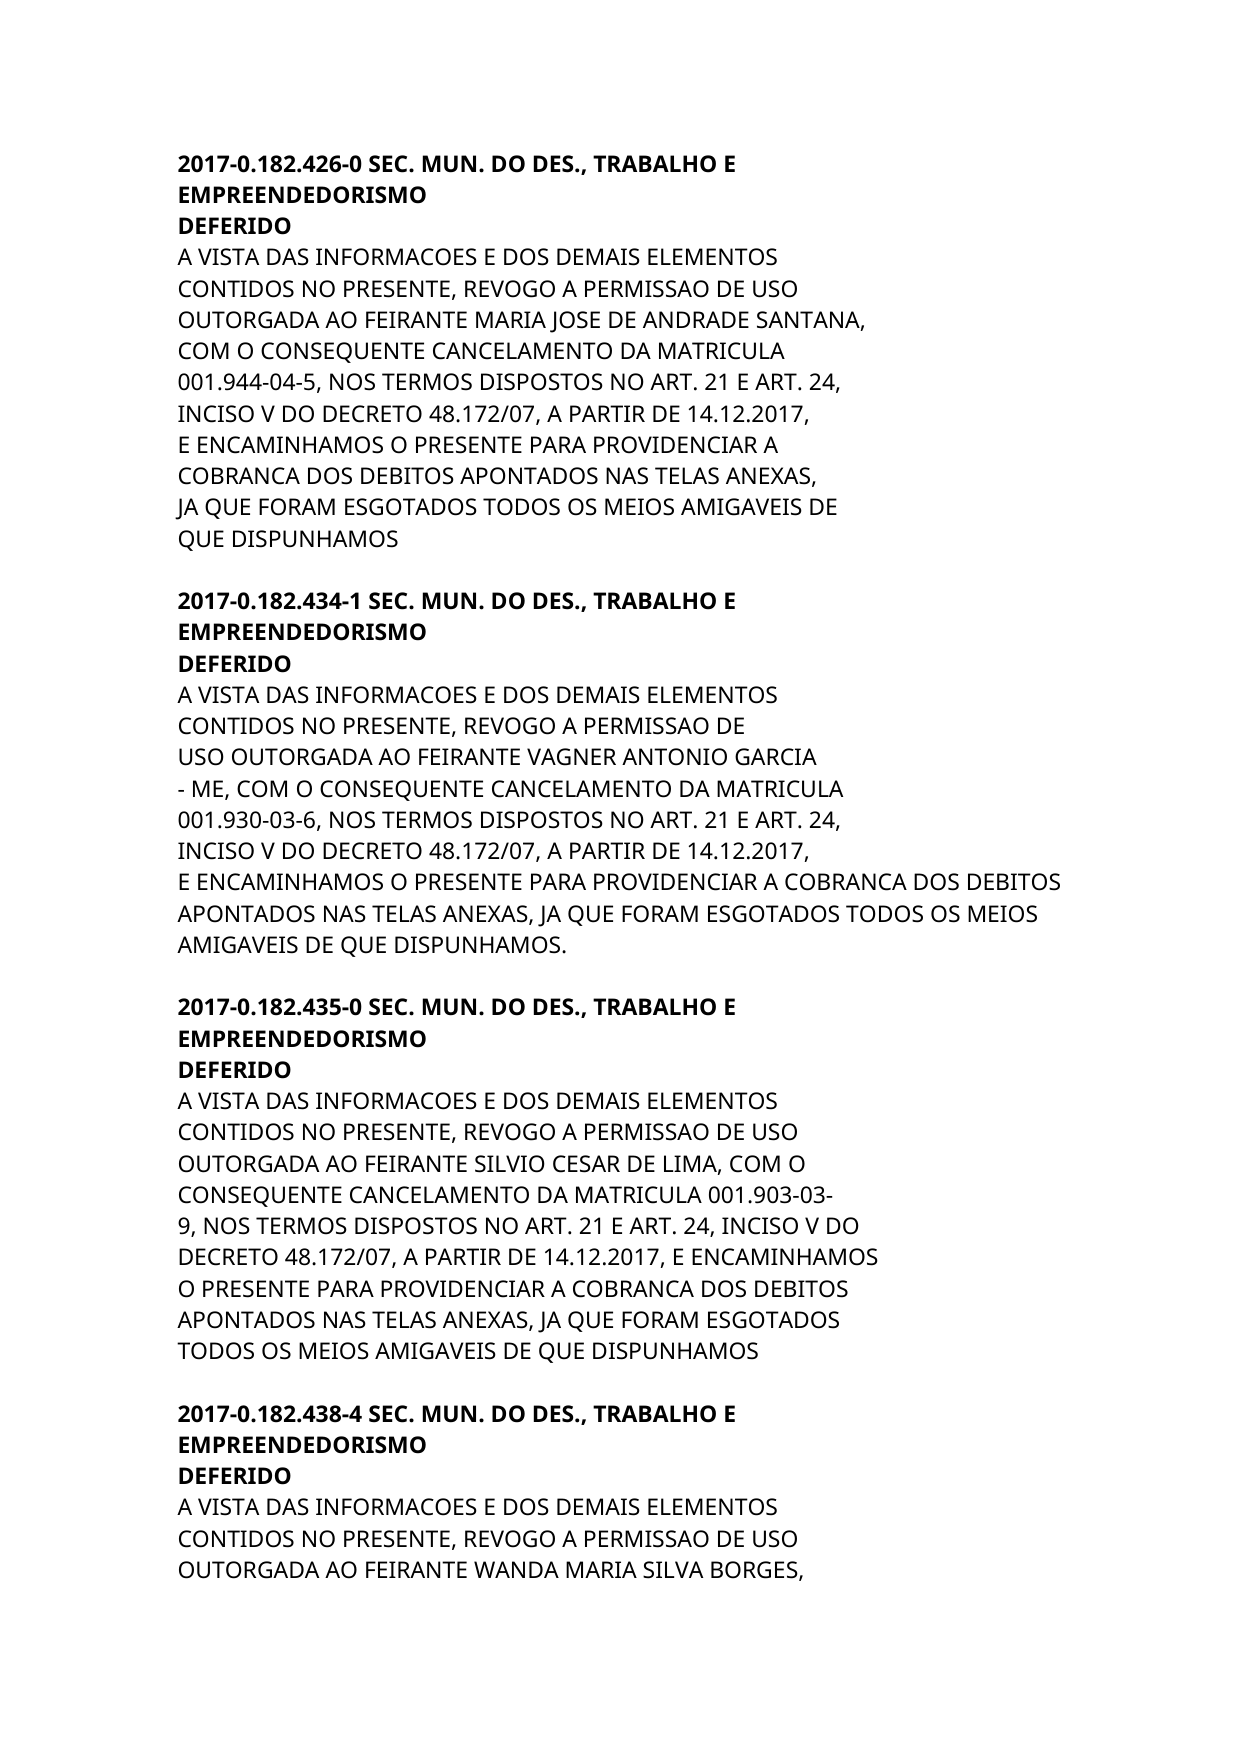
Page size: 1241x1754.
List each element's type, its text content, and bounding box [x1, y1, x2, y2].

text EMPREENDEDORISMO [177, 1429, 1063, 1460]
text INCISO V DO DECRETO 48.172/07, A PARTIR DE 14.12.2017, [177, 398, 1063, 429]
text E ENCAMINHAMOS O PRESENTE PARA PROVIDENCIAR A COBRANCA DOS DEBITOS APONTADOS NAS TELAS ANEXAS, JA QUE FORAM ESGOTADOS TODOS OS MEIOS AMIGAVEIS DE QUE DISPUNHAMOS. [177, 866, 1063, 960]
text EMPREENDEDORISMO [177, 616, 1063, 648]
text 2017-0.182.434-1 SEC. MUN. DO DES., TRABALHO E [177, 585, 1063, 616]
text OUTORGADA AO FEIRANTE WANDA MARIA SILVA BORGES, [177, 1554, 1063, 1585]
text DEFERIDO [177, 1054, 1063, 1085]
text A VISTA DAS INFORMACOES E DOS DEMAIS ELEMENTOS [177, 679, 1063, 710]
text CONSEQUENTE CANCELAMENTO DA MATRICULA 001.903-03- [177, 1179, 1063, 1210]
text DECRETO 48.172/07, A PARTIR DE 14.12.2017, E ENCAMINHAMOS [177, 1241, 1063, 1273]
text COM O CONSEQUENTE CANCELAMENTO DA MATRICULA [177, 335, 1063, 366]
text COBRANCA DOS DEBITOS APONTADOS NAS TELAS ANEXAS, [177, 460, 1063, 491]
text 001.944-04-5, NOS TERMOS DISPOSTOS NO ART. 21 E ART. 24, [177, 366, 1063, 398]
text E ENCAMINHAMOS O PRESENTE PARA PROVIDENCIAR A [177, 429, 1063, 460]
text 2017-0.182.435-0 SEC. MUN. DO DES., TRABALHO E [177, 991, 1063, 1023]
text 2017-0.182.438-4 SEC. MUN. DO DES., TRABALHO E [177, 1398, 1063, 1429]
text DEFERIDO [177, 1460, 1063, 1491]
text DEFERIDO [177, 210, 1063, 241]
text CONTIDOS NO PRESENTE, REVOGO A PERMISSAO DE [177, 710, 1063, 741]
text OUTORGADA AO FEIRANTE MARIA JOSE DE ANDRADE SANTANA, [177, 304, 1063, 335]
text EMPREENDEDORISMO [177, 179, 1063, 210]
text EMPREENDEDORISMO [177, 1023, 1063, 1054]
text 2017-0.182.426-0 SEC. MUN. DO DES., TRABALHO E [177, 148, 1063, 179]
text 9, NOS TERMOS DISPOSTOS NO ART. 21 E ART. 24, INCISO V DO [177, 1210, 1063, 1241]
text O PRESENTE PARA PROVIDENCIAR A COBRANCA DOS DEBITOS [177, 1273, 1063, 1304]
text A VISTA DAS INFORMACOES E DOS DEMAIS ELEMENTOS [177, 1491, 1063, 1523]
text 001.930-03-6, NOS TERMOS DISPOSTOS NO ART. 21 E ART. 24, [177, 804, 1063, 835]
text JA QUE FORAM ESGOTADOS TODOS OS MEIOS AMIGAVEIS DE [177, 491, 1063, 523]
text QUE DISPUNHAMOS [177, 523, 1063, 554]
text APONTADOS NAS TELAS ANEXAS, JA QUE FORAM ESGOTADOS [177, 1304, 1063, 1335]
text CONTIDOS NO PRESENTE, REVOGO A PERMISSAO DE USO [177, 1116, 1063, 1148]
text A VISTA DAS INFORMACOES E DOS DEMAIS ELEMENTOS [177, 241, 1063, 273]
text DEFERIDO [177, 648, 1063, 679]
text CONTIDOS NO PRESENTE, REVOGO A PERMISSAO DE USO [177, 1523, 1063, 1554]
text OUTORGADA AO FEIRANTE SILVIO CESAR DE LIMA, COM O [177, 1148, 1063, 1179]
text INCISO V DO DECRETO 48.172/07, A PARTIR DE 14.12.2017, [177, 835, 1063, 866]
text CONTIDOS NO PRESENTE, REVOGO A PERMISSAO DE USO [177, 273, 1063, 304]
text A VISTA DAS INFORMACOES E DOS DEMAIS ELEMENTOS [177, 1085, 1063, 1116]
text USO OUTORGADA AO FEIRANTE VAGNER ANTONIO GARCIA [177, 741, 1063, 773]
text TODOS OS MEIOS AMIGAVEIS DE QUE DISPUNHAMOS [177, 1335, 1063, 1366]
text - ME, COM O CONSEQUENTE CANCELAMENTO DA MATRICULA [177, 773, 1063, 804]
